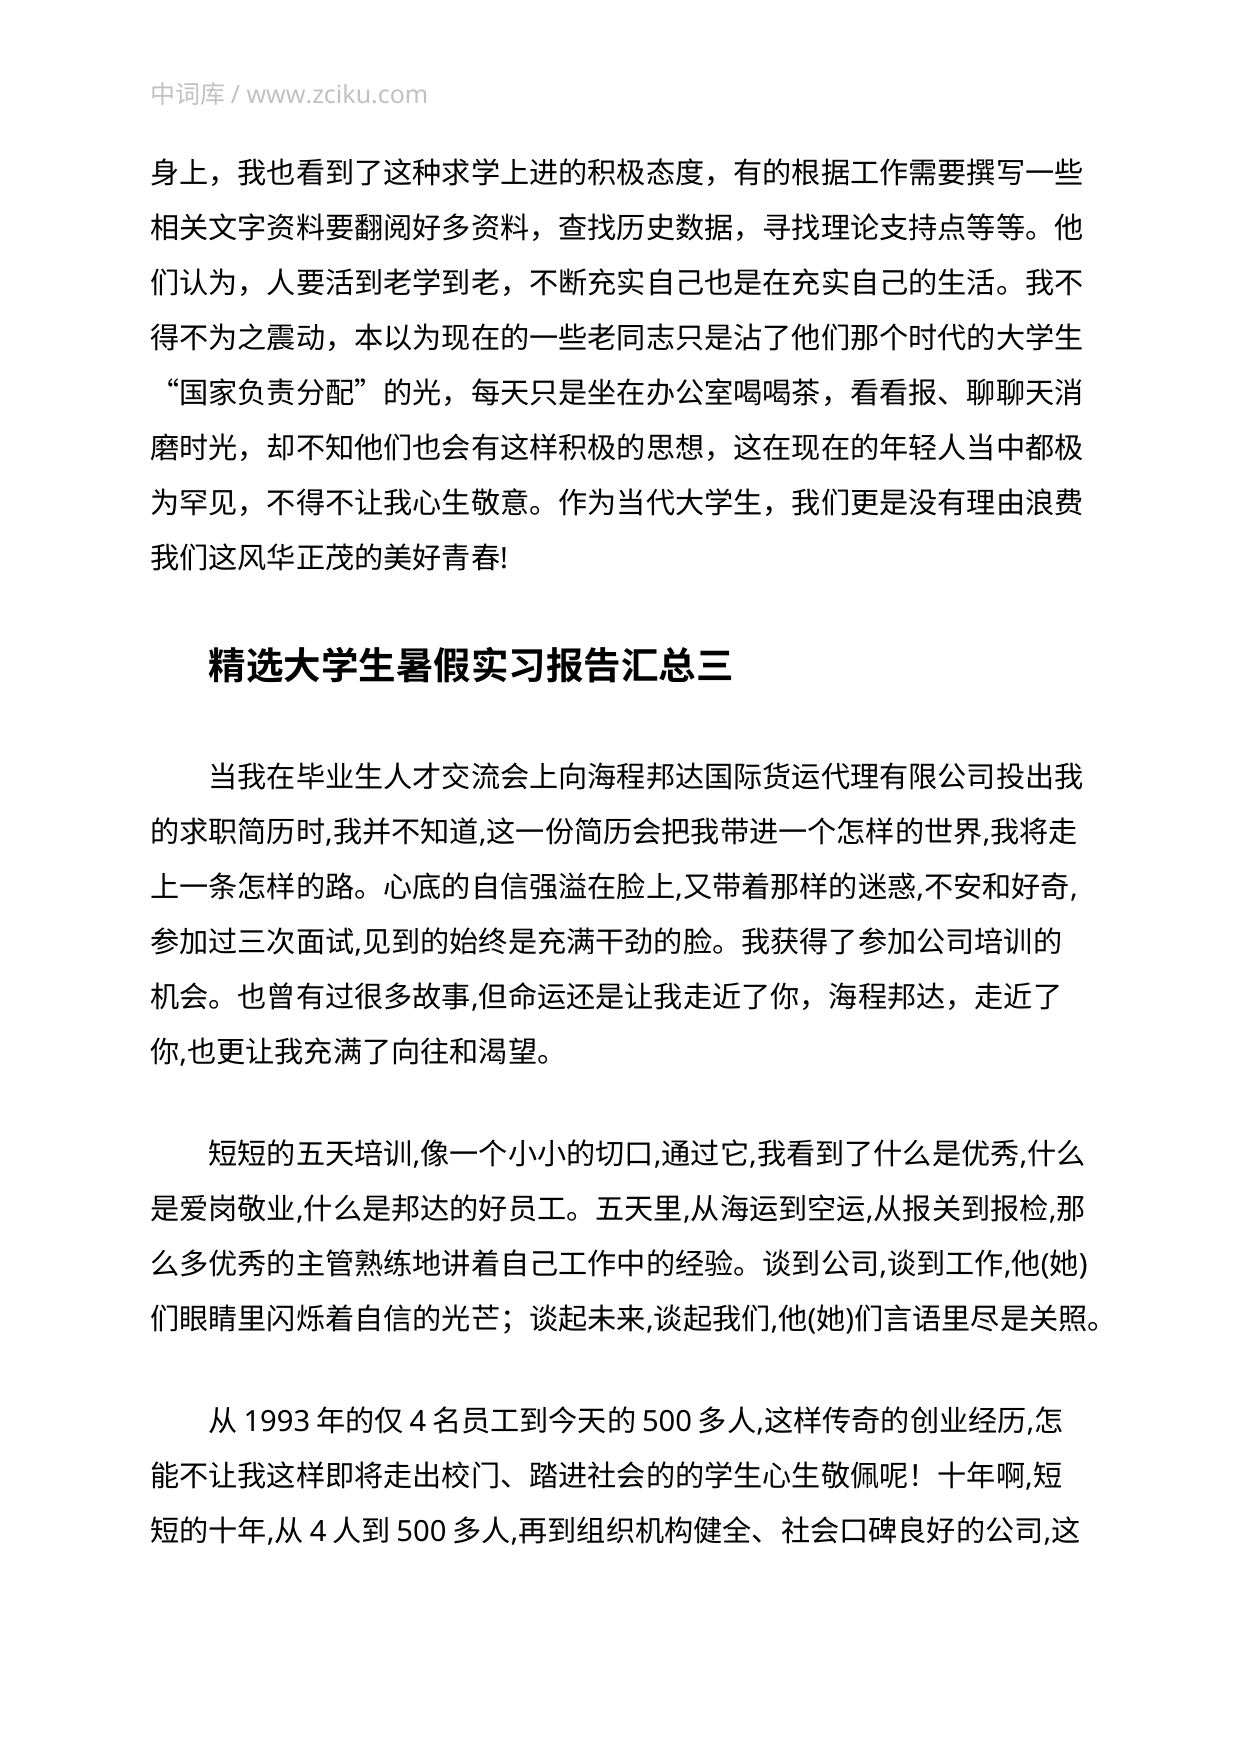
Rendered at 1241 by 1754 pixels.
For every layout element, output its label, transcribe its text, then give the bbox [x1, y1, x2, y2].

text 短短的五天培训,像一个小小的切口,通过它,我看到了什么是优秀,什么是爱岗敬业,什么是邦达的好员工。五天里,从海运到空运,从报关到报检,那么多优秀的主管熟练地讲着自己工作中的经验。谈到公司,谈到工作,他(她)们眼睛里闪烁着自信的光芒；谈起未来,谈起我们,他(她)们言语里尽是关照。 [150, 1131, 1090, 1338]
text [150, 150, 1090, 577]
text 当我在毕业生人才交流会上向海程邦达国际货运代理有限公司投出我的求职简历时,我并不知道,这一份简历会把我带进一个怎样的世界,我将走上一条怎样的路。心底的自信强溢在脸上,又带着那样的迷惑,不安和好奇,参加过三次面试,见到的始终是充满干劲的脸。我获得了参加公司培训的机会。也曾有过很多故事,但命运还是让我走近了你，海程邦达，走近了你,也更让我充满了向往和渴望。 [150, 754, 1090, 1071]
text 精选大学生暑假实习报告汇总三 [150, 636, 1090, 691]
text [150, 1397, 1090, 1550]
